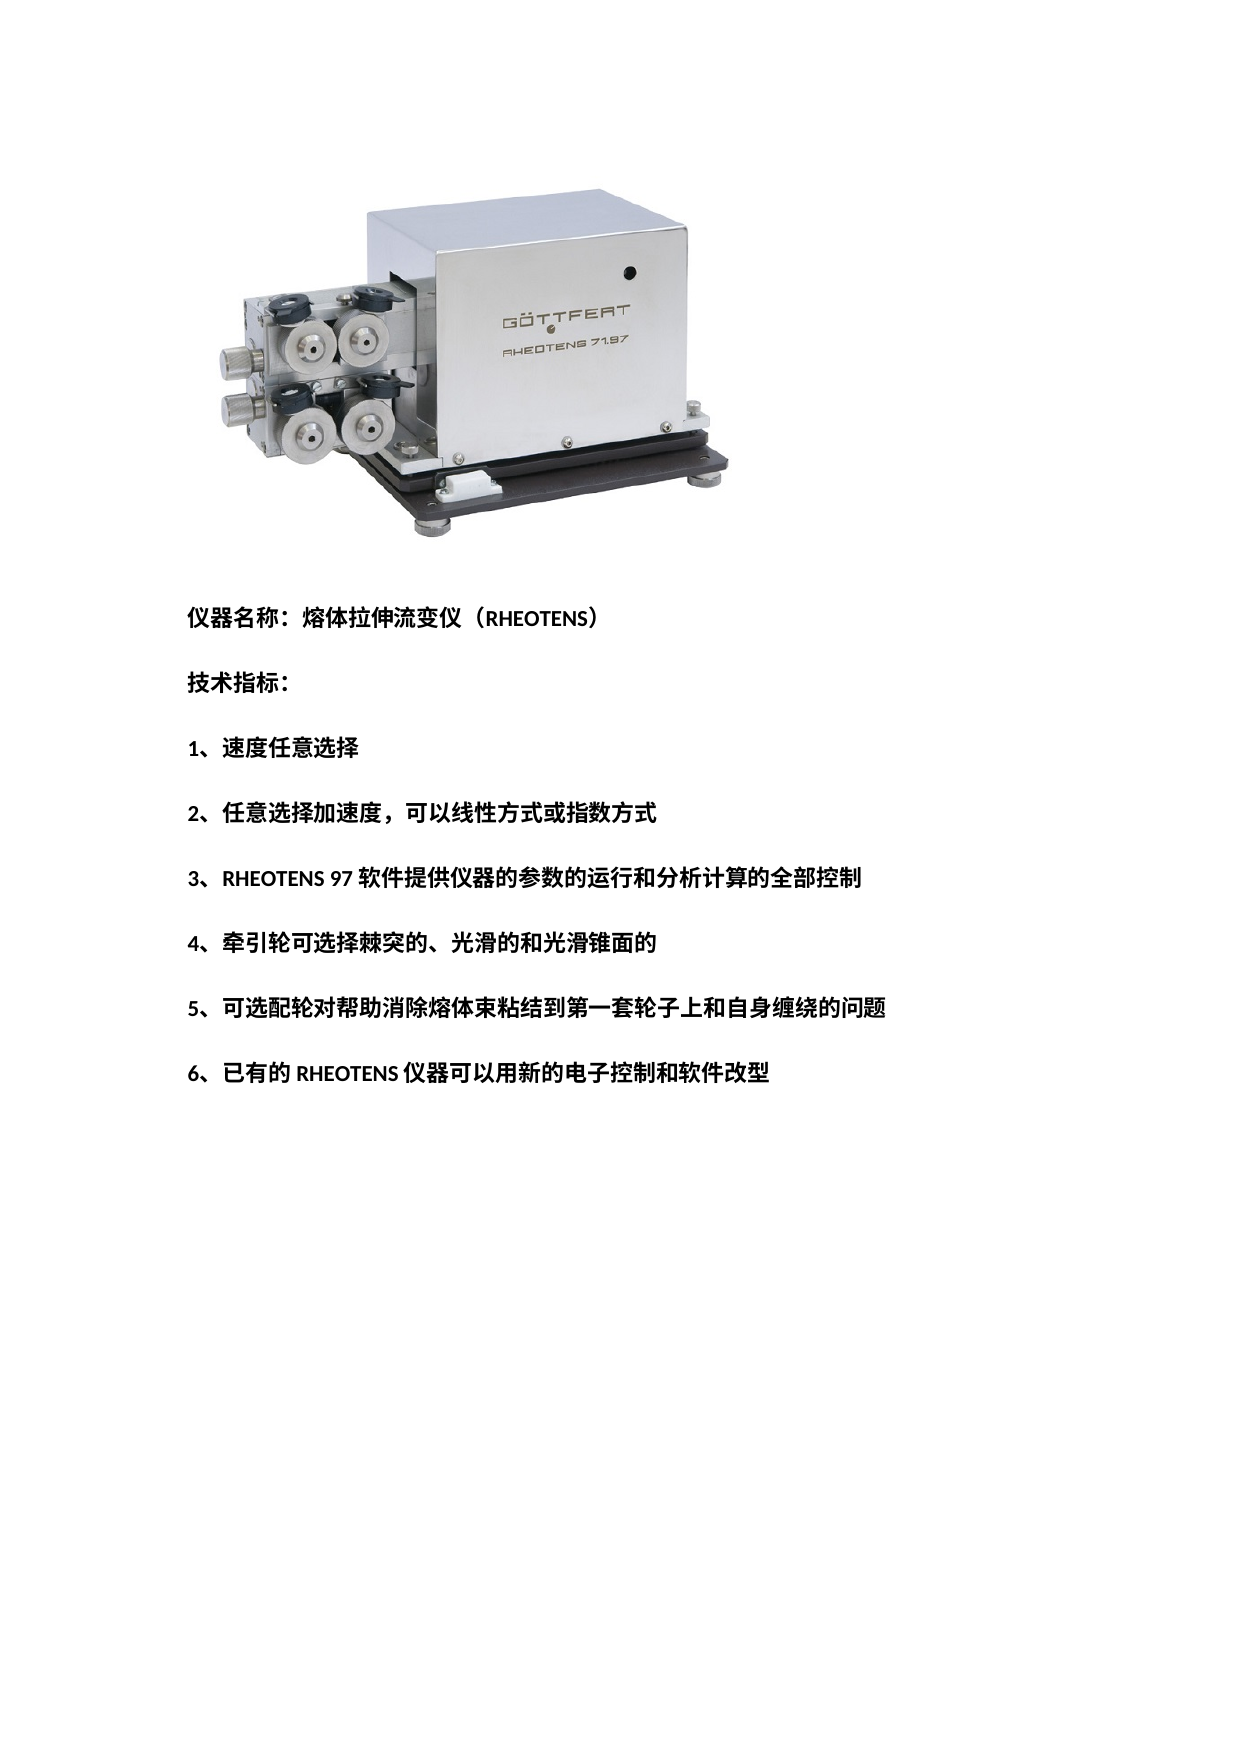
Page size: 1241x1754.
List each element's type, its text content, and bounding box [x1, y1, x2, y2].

text 6、已有的 RHEOTENS 仪器可以用新的电子控制和软件改型 [187, 1039, 1053, 1104]
text 技术指标： [187, 649, 1053, 714]
text 5、可选配轮对帮助消除熔体束粘结到第一套轮子上和自身缠绕的问题 [187, 974, 1053, 1039]
text 3、RHEOTENS 97 软件提供仪器的参数的运行和分析计算的全部控制 [187, 844, 1053, 909]
text 4、牵引轮可选择棘突的、光滑的和光滑锥面的 [187, 909, 1053, 974]
text 仪器名称：熔体拉伸流变仪（RHEOTENS） [187, 584, 1053, 649]
text 1、速度任意选择 [187, 714, 1053, 779]
text 2、任意选择加速度，可以线性方式或指数方式 [187, 779, 1053, 844]
picture [187, 162, 760, 564]
